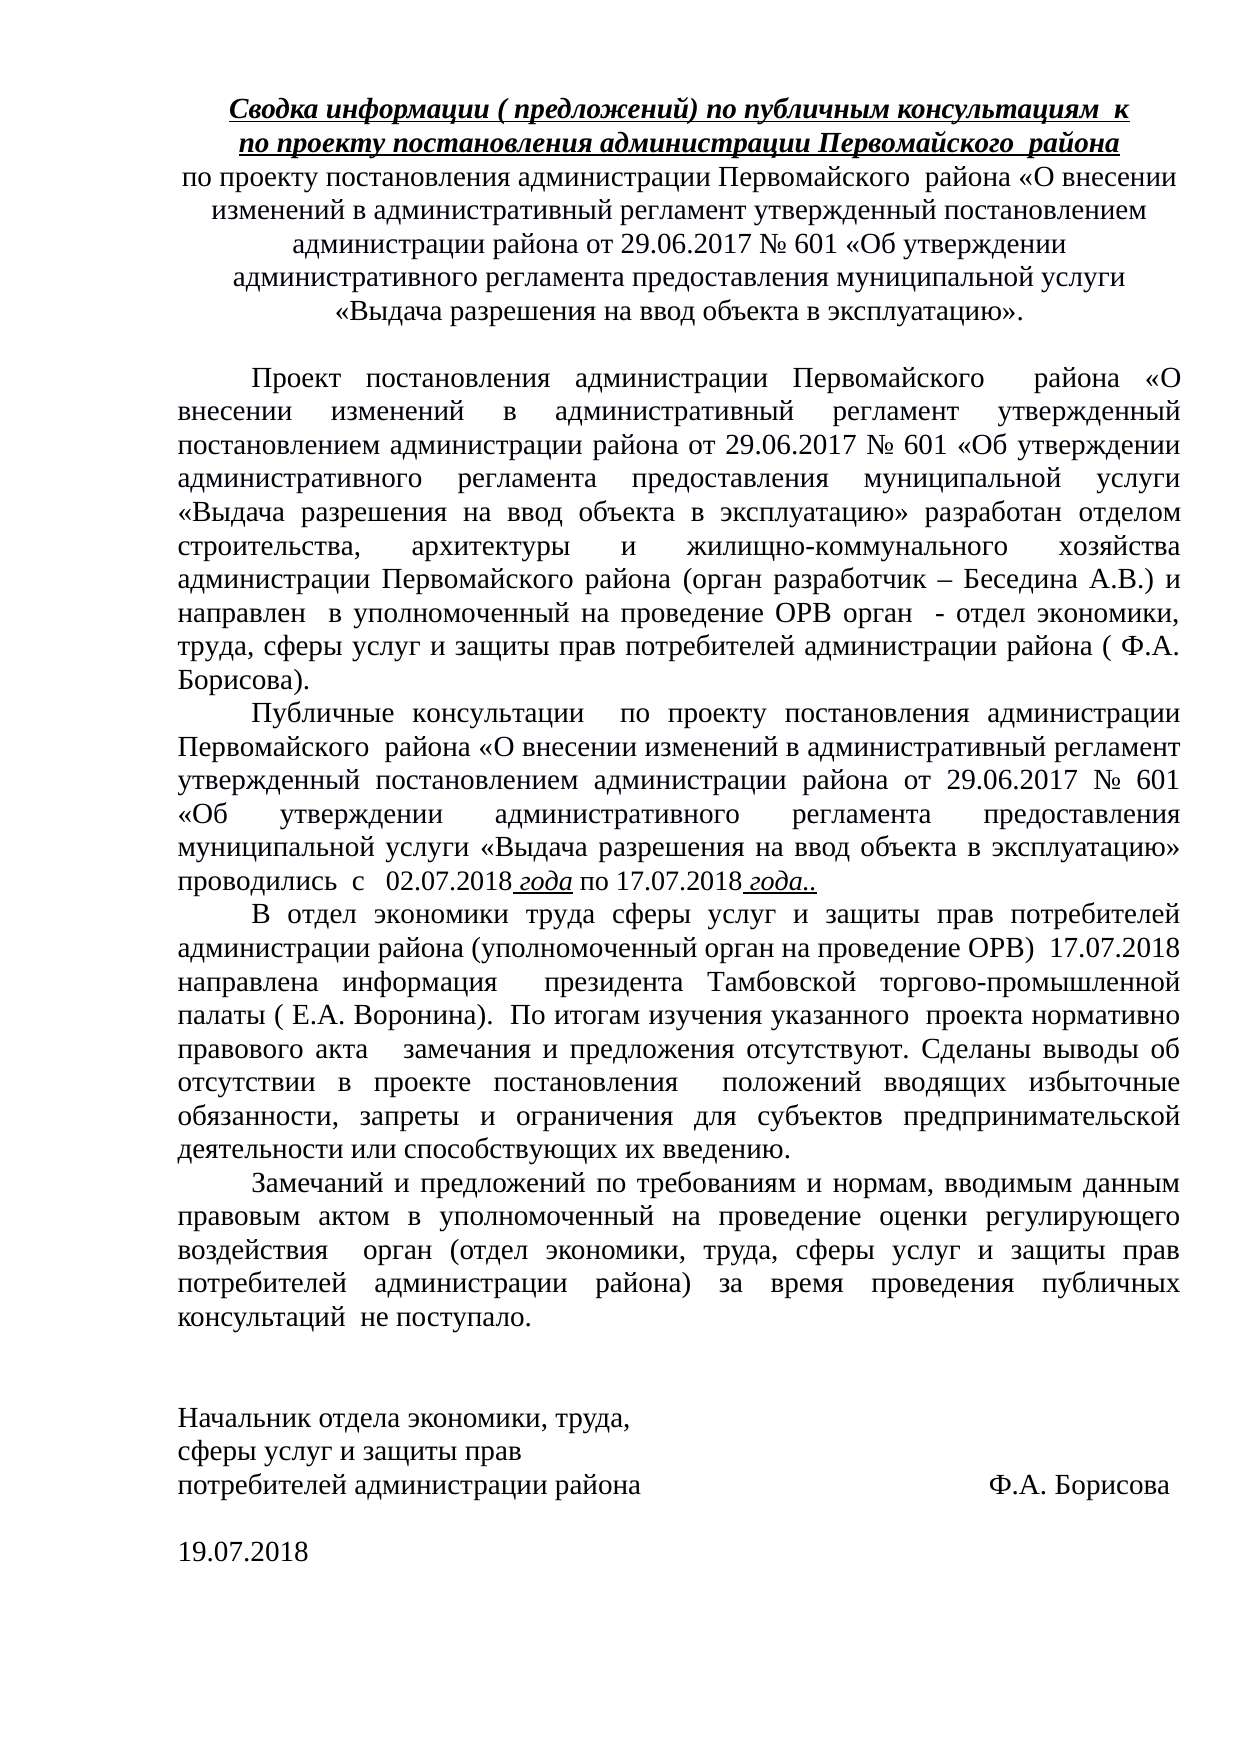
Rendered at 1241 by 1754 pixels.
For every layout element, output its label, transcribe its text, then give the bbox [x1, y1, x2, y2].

text 19.07.2018 [177, 1534, 1181, 1567]
text Начальник отдела экономики, труда, [177, 1400, 1181, 1433]
text Проект постановления администрации Первомайского района «О внесении изменений в административный регламент утвержденный постановлением администрации района от 29.06.2017 № 601 «Об утверждении административного регламента предоставления муниципальной услуги «Выдача разрешения на ввод объекта в эксплуатацию» разработан отделом строительства, архитектуры и жилищно-коммунального хозяйства администрации Первомайского района (орган разработчик – Беседина А.В.) и направлен в уполномоченный на проведение ОРВ орган - отдел экономики, труда, сферы услуг и защиты прав потребителей администрации района ( Ф.А. Борисова). [177, 360, 1181, 695]
text по проекту постановления администрации Первомайского района «О внесении изменений в административный регламент утвержденный постановлением администрации района от 29.06.2017 № 601 «Об утверждении административного регламента предоставления муниципальной услуги «Выдача разрешения на ввод объекта в эксплуатацию». [177, 159, 1181, 326]
text потребителей администрации района Ф.А. Борисова [177, 1467, 1181, 1500]
text сферы услуг и защиты прав [177, 1433, 1181, 1467]
text Сводка информации ( предложений) по публичным консультациям к [177, 92, 1181, 125]
text Публичные консультации по проекту постановления администрации Первомайского района «О внесении изменений в административный регламент утвержденный постановлением администрации района от 29.06.2017 № 601 «Об утверждении административного регламента предоставления муниципальной услуги «Выдача разрешения на ввод объекта в эксплуатацию» проводились с 02.07.2018 года по 17.07.2018 года.. [177, 695, 1181, 897]
text Замечаний и предложений по требованиям и нормам, вводимым данным правовым актом в уполномоченный на проведение оценки регулирующего воздействия орган (отдел экономики, труда, сферы услуг и защиты прав потребителей администрации района) за время проведения публичных консультаций не поступало. [177, 1165, 1181, 1333]
text В отдел экономики труда сферы услуг и защиты прав потребителей администрации района (уполномоченный орган на проведение ОРВ) 17.07.2018 направлена информация президента Тамбовской торгово-промышленной палаты ( Е.А. Воронина). По итогам изучения указанного проекта нормативно правового акта замечания и предложения отсутствуют. Сделаны выводы об отсутствии в проекте постановления положений вводящих избыточные обязанности, запреты и ограничения для субъектов предпринимательской деятельности или способствующих их введению. [177, 897, 1181, 1165]
text по проекту постановления администрации Первомайского района [177, 125, 1181, 159]
